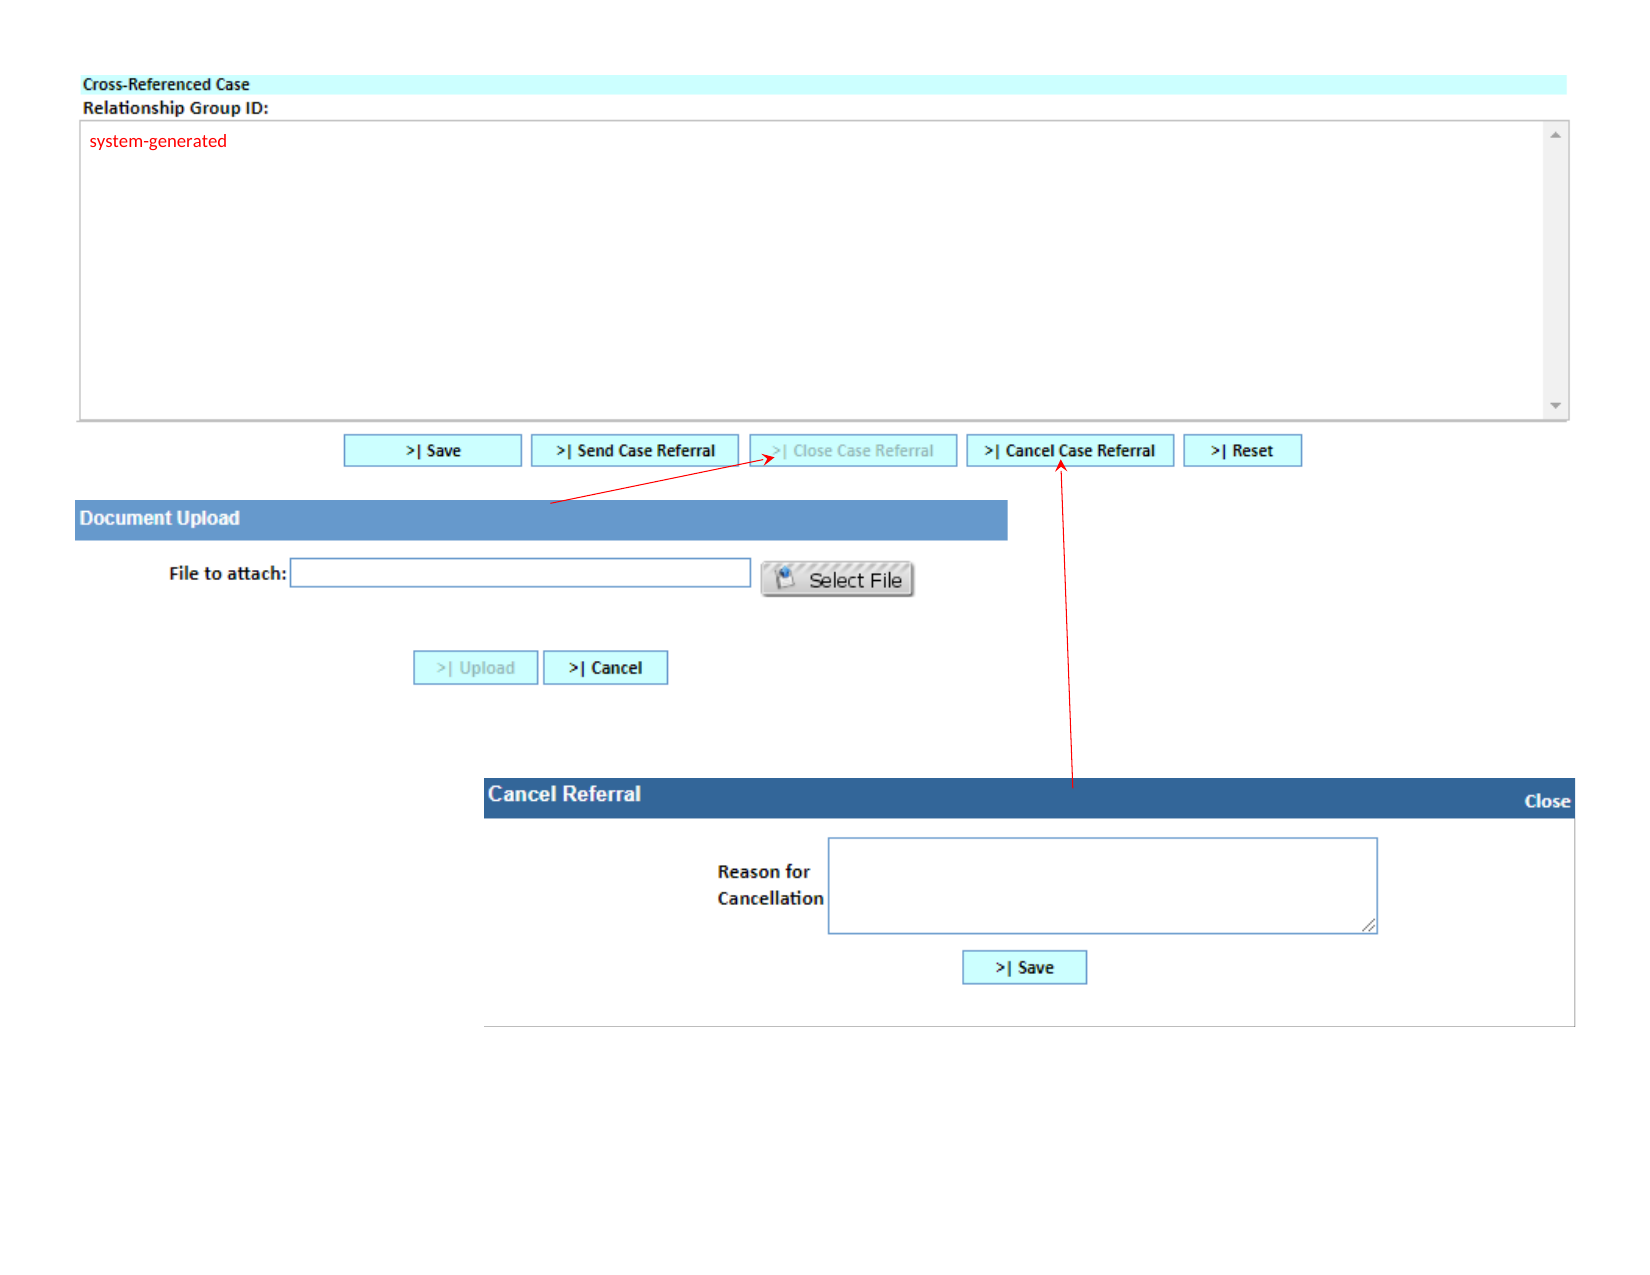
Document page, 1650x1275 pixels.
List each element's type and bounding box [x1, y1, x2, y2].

picture [75, 75, 1575, 473]
picture [484, 778, 1575, 1027]
picture [75, 500, 1008, 751]
